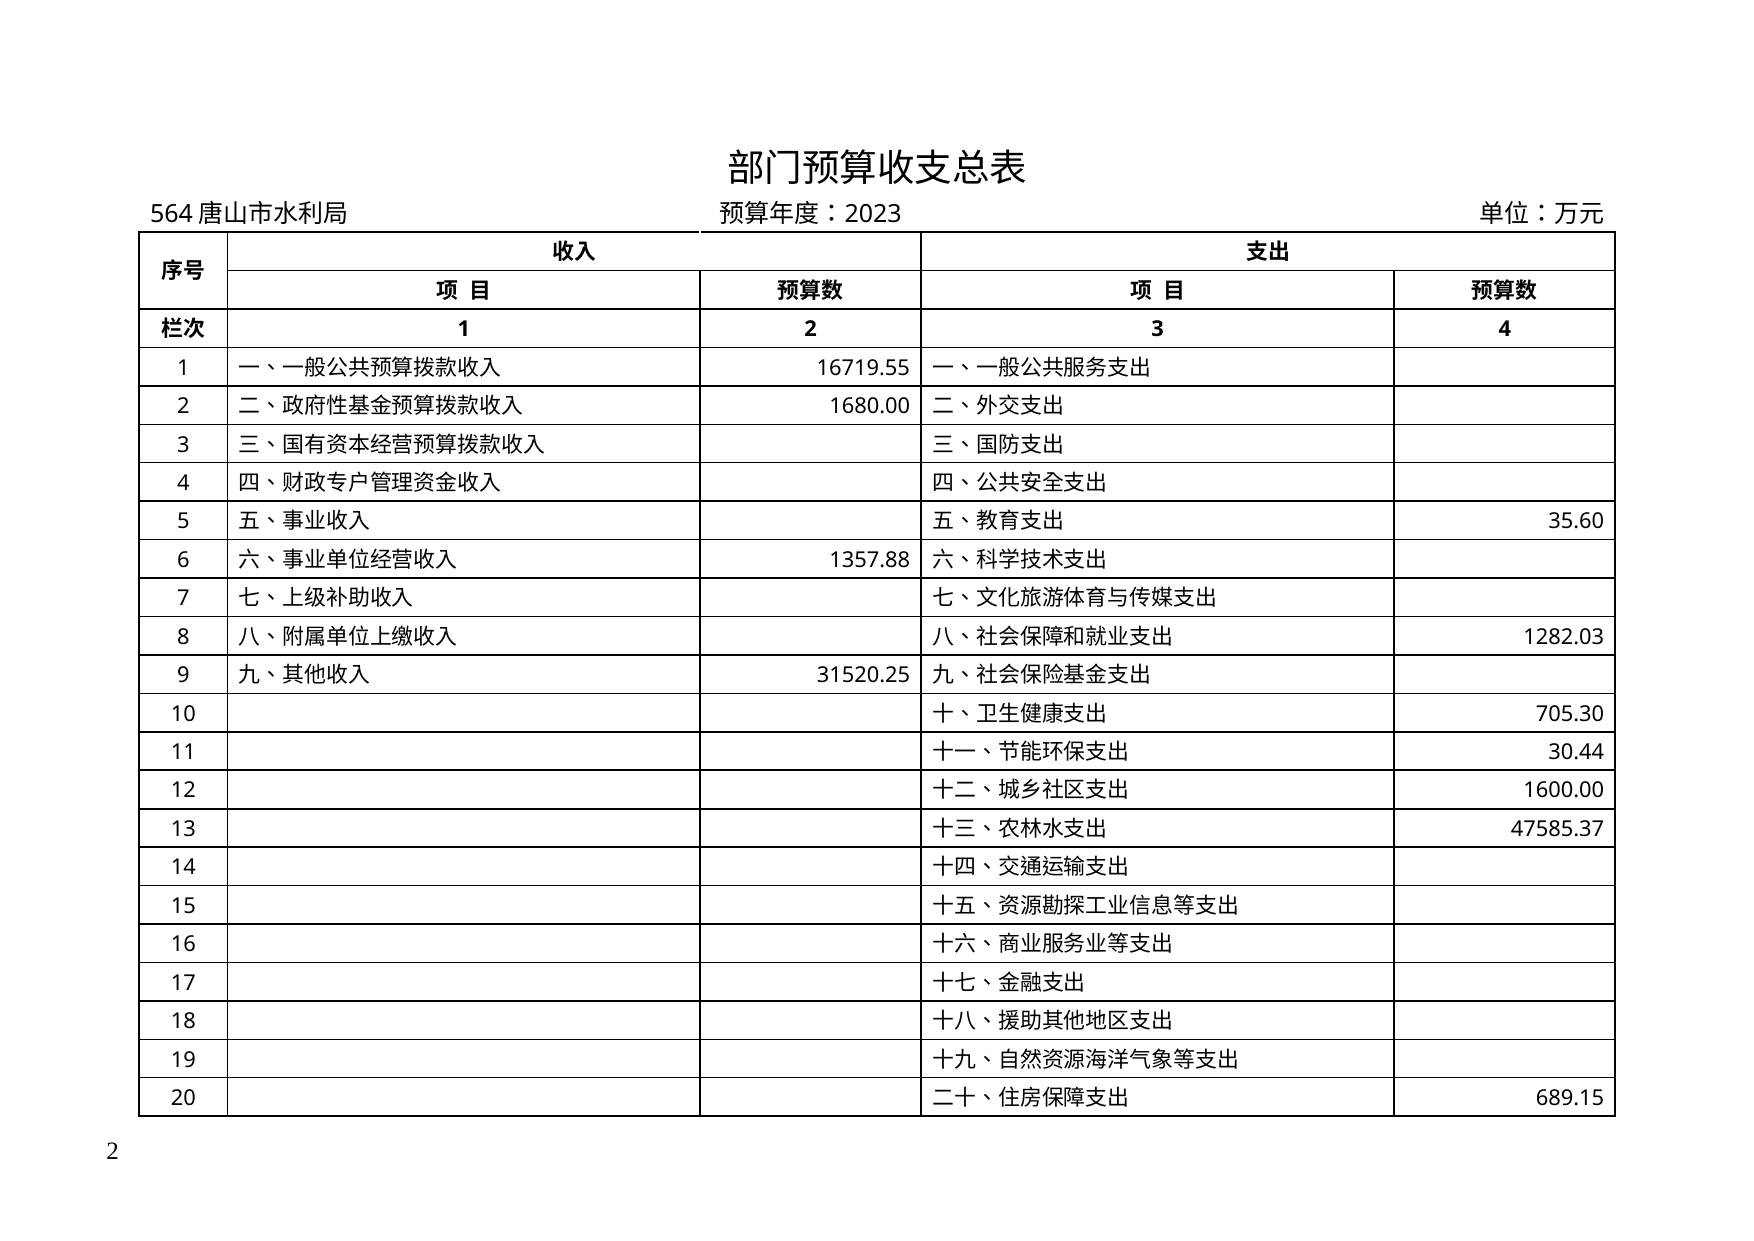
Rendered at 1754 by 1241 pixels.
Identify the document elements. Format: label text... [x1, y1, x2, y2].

table_cell [701, 463, 920, 500]
table_cell 1 [228, 310, 699, 347]
table_cell 10 [140, 694, 227, 731]
table_cell 1680.00 [701, 387, 920, 423]
table_cell 12 [140, 771, 227, 808]
table_cell 4 [140, 463, 227, 500]
table_cell 十六、商业服务业等支出 [922, 925, 1393, 962]
table_cell 项 目 [922, 271, 1393, 308]
table_cell [228, 771, 699, 808]
table_cell 支出 [922, 233, 1614, 270]
table_cell 1600.00 [1395, 771, 1614, 808]
table_cell 17 [140, 963, 227, 1000]
table_cell 栏次 [140, 310, 227, 347]
table_cell 31520.25 [701, 656, 920, 692]
table_cell 八、附属单位上缴收入 [228, 617, 699, 654]
table_cell 十一、节能环保支出 [922, 733, 1393, 769]
table_cell 六、事业单位经营收入 [228, 540, 699, 577]
table_cell 八、社会保障和就业支出 [922, 617, 1393, 654]
table_cell 19 [140, 1040, 227, 1077]
table_cell [228, 848, 699, 885]
table_header 564唐山市水利局 [140, 195, 699, 231]
table_cell 18 [140, 1002, 227, 1038]
table_cell 五、事业收入 [228, 502, 699, 539]
table_cell 15 [140, 886, 227, 923]
table_cell 十九、自然资源海洋气象等支出 [922, 1040, 1393, 1077]
table_cell 九、其他收入 [228, 656, 699, 692]
table_cell [1395, 579, 1614, 616]
table_cell 4 [1395, 310, 1614, 347]
table_cell 十二、城乡社区支出 [922, 771, 1393, 808]
table_cell 七、文化旅游体育与传媒支出 [922, 579, 1393, 616]
table_cell [701, 1002, 920, 1038]
table_cell 35.60 [1395, 502, 1614, 539]
table_cell 14 [140, 848, 227, 885]
table_cell [228, 1002, 699, 1038]
table_cell 六、科学技术支出 [922, 540, 1393, 577]
table_cell 二、外交支出 [922, 387, 1393, 423]
table_cell [228, 963, 699, 1000]
table_cell 九、社会保险基金支出 [922, 656, 1393, 692]
table_cell 16719.55 [701, 348, 920, 385]
table_cell [701, 1040, 920, 1077]
table_cell 16 [140, 925, 227, 962]
table_cell [701, 425, 920, 462]
table_cell 十三、农林水支出 [922, 810, 1393, 846]
table_cell 二十、住房保障支出 [922, 1078, 1393, 1115]
table_cell [701, 886, 920, 923]
table_header 预算年度：2023 [701, 195, 920, 231]
table_cell [1395, 387, 1614, 423]
table_cell 3 [140, 425, 227, 462]
table_cell 1 [140, 348, 227, 385]
table_cell 3 [922, 310, 1393, 347]
table_cell [701, 848, 920, 885]
table_cell 四、公共安全支出 [922, 463, 1393, 500]
table_cell [228, 886, 699, 923]
table_cell 2 [701, 310, 920, 347]
table_cell [228, 810, 699, 846]
table_cell [228, 733, 699, 769]
table_cell [1395, 925, 1614, 962]
table_cell 十、卫生健康支出 [922, 694, 1393, 731]
table_cell [701, 810, 920, 846]
table_cell 9 [140, 656, 227, 692]
table_cell [701, 617, 920, 654]
table_cell [701, 1078, 920, 1115]
table_cell [228, 1078, 699, 1115]
table_cell [701, 694, 920, 731]
table_cell 三、国有资本经营预算拨款收入 [228, 425, 699, 462]
table_cell 五、教育支出 [922, 502, 1393, 539]
table_cell 47585.37 [1395, 810, 1614, 846]
table_cell 7 [140, 579, 227, 616]
table_cell [1395, 425, 1614, 462]
table_cell 6 [140, 540, 227, 577]
table_cell [701, 963, 920, 1000]
table_cell 七、上级补助收入 [228, 579, 699, 616]
table_cell [1395, 848, 1614, 885]
table_cell 十五、资源勘探工业信息等支出 [922, 886, 1393, 923]
table_cell [1395, 540, 1614, 577]
table_cell [1395, 1002, 1614, 1038]
table_cell 四、财政专户管理资金收入 [228, 463, 699, 500]
table_cell 8 [140, 617, 227, 654]
table_cell [1395, 656, 1614, 692]
table_cell 5 [140, 502, 227, 539]
table_header 单位：万元 [922, 195, 1614, 231]
table_cell 20 [140, 1078, 227, 1115]
table_cell 三、国防支出 [922, 425, 1393, 462]
table_cell 30.44 [1395, 733, 1614, 769]
table_cell [701, 579, 920, 616]
table_cell 项 目 [228, 271, 699, 308]
table_cell 十七、金融支出 [922, 963, 1393, 1000]
table_cell 收入 [228, 233, 920, 270]
table_cell [228, 1040, 699, 1077]
table_cell [1395, 463, 1614, 500]
table_cell [701, 502, 920, 539]
table_cell [701, 771, 920, 808]
table_cell [1395, 963, 1614, 1000]
table_cell 2 [140, 387, 227, 423]
table_cell 13 [140, 810, 227, 846]
table_cell [1395, 886, 1614, 923]
table_cell 预算数 [1395, 271, 1614, 308]
table_cell [228, 925, 699, 962]
table_cell 689.15 [1395, 1078, 1614, 1115]
table_cell 1357.88 [701, 540, 920, 577]
table_cell [228, 694, 699, 731]
table_cell 十八、援助其他地区支出 [922, 1002, 1393, 1038]
table_cell 1282.03 [1395, 617, 1614, 654]
table_cell 序号 [140, 233, 227, 308]
table_cell 十四、交通运输支出 [922, 848, 1393, 885]
table_cell [1395, 348, 1614, 385]
table_cell 预算数 [701, 271, 920, 308]
table_cell [701, 925, 920, 962]
table_cell [1395, 1040, 1614, 1077]
text 部门预算收支总表 [106, 142, 1648, 193]
table_cell 一、一般公共预算拨款收入 [228, 348, 699, 385]
table_cell [701, 733, 920, 769]
table_cell 11 [140, 733, 227, 769]
table_cell 一、一般公共服务支出 [922, 348, 1393, 385]
table_cell 705.30 [1395, 694, 1614, 731]
table_cell 二、政府性基金预算拨款收入 [228, 387, 699, 423]
